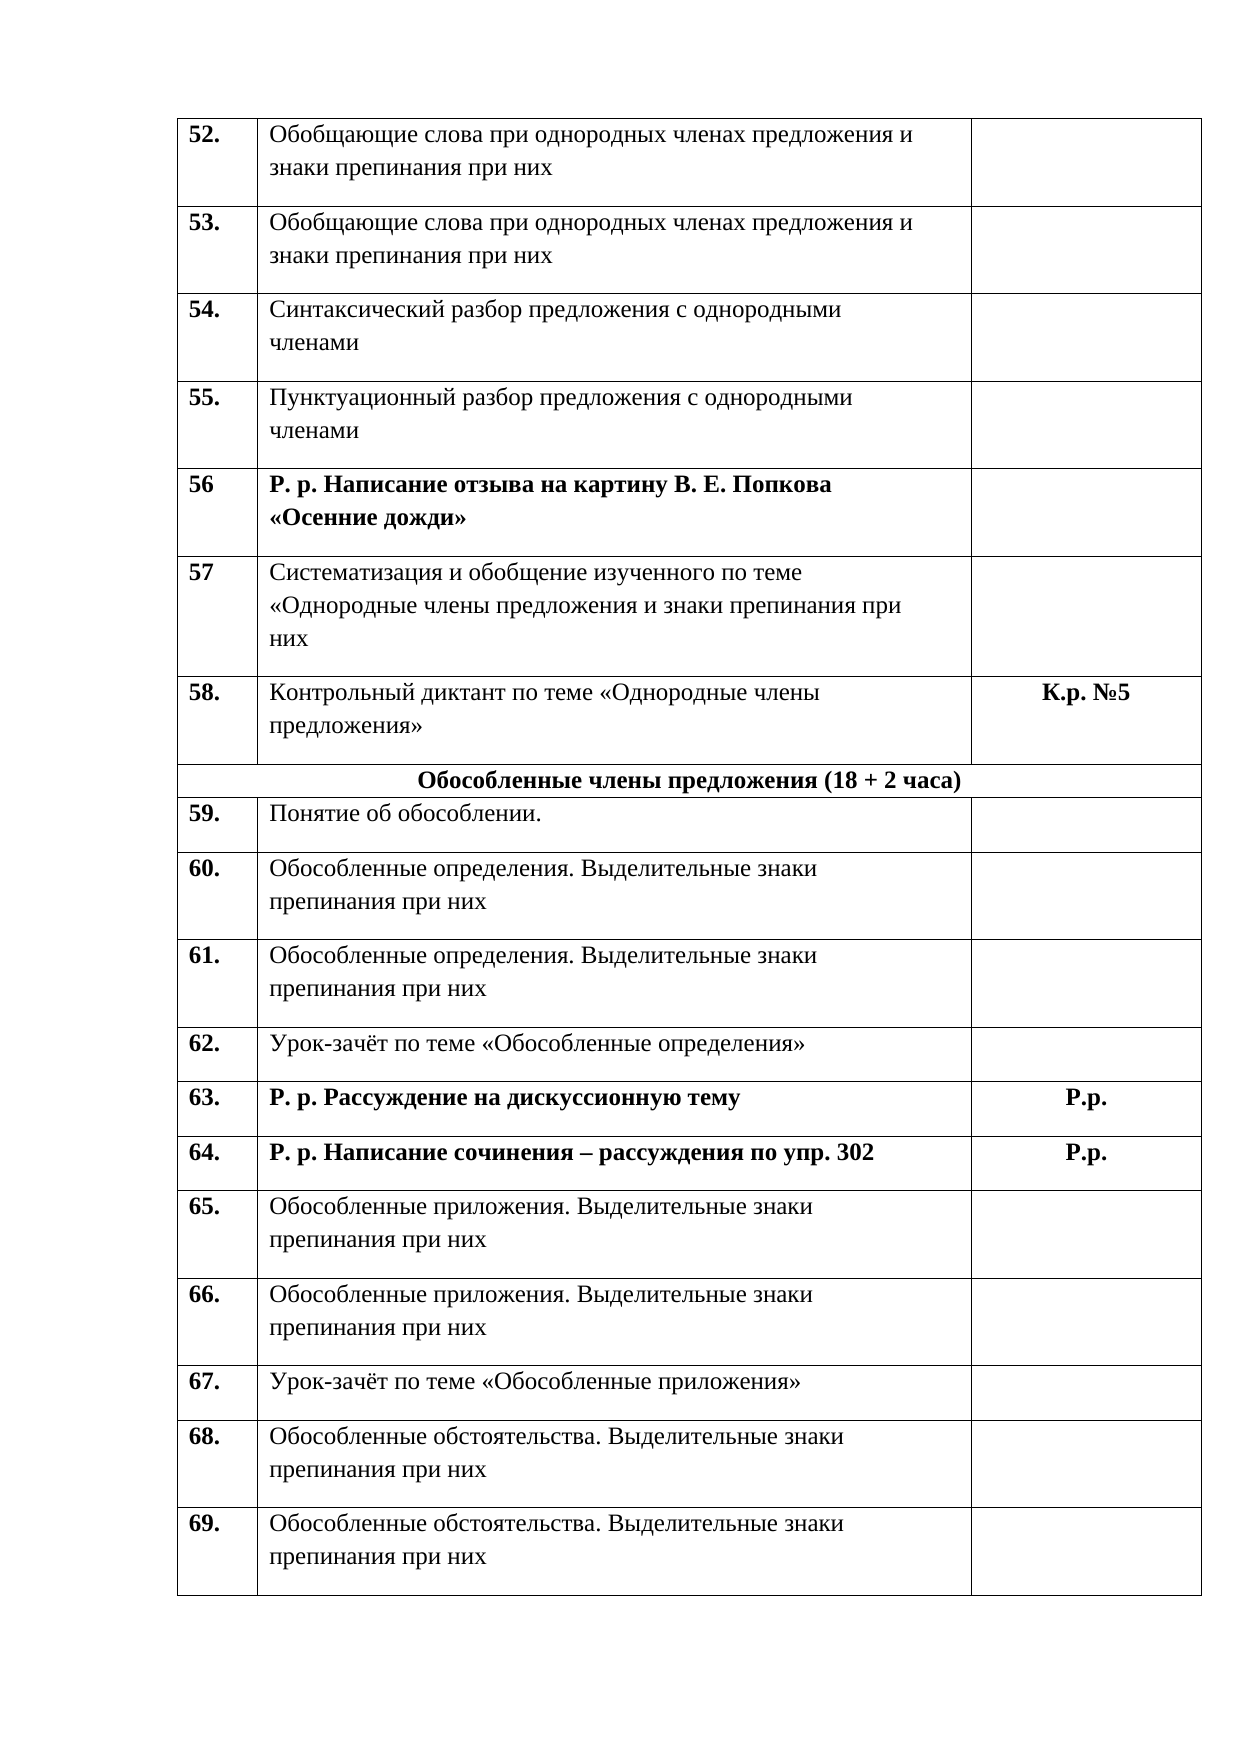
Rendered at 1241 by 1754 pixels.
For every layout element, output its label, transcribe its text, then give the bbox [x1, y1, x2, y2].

table_cell [972, 1366, 1201, 1420]
table_cell [972, 940, 1201, 1027]
table_cell Р.р. [972, 1137, 1201, 1190]
table_cell Обобщающие слова при однородных членах предложения и знаки препинания при них [258, 119, 971, 206]
table_cell Контрольный диктант по теме «Однородные члены предложения» [258, 677, 971, 764]
table_cell Синтаксический разбор предложения с однородными членами [258, 294, 971, 381]
table_cell 58. [178, 677, 257, 764]
table_cell [972, 1191, 1201, 1278]
table_cell Р.р. [972, 1082, 1201, 1136]
table_cell Обособленные приложения. Выделительные знаки препинания при них [258, 1191, 971, 1278]
table_cell 69. [178, 1508, 257, 1595]
table_cell Обобщающие слова при однородных членах предложения и знаки препинания при них [258, 207, 971, 293]
table_cell [972, 798, 1201, 852]
table_cell 55. [178, 382, 257, 468]
table_cell Обособленные обстоятельства. Выделительные знаки препинания при них [258, 1508, 971, 1595]
table_cell Обособленные обстоятельства. Выделительные знаки препинания при них [258, 1421, 971, 1507]
table_cell 59. [178, 798, 257, 852]
table_cell [972, 469, 1201, 556]
table_cell Обособленные приложения. Выделительные знаки препинания при них [258, 1279, 971, 1365]
table_cell 60. [178, 853, 257, 939]
table_cell Обособленные определения. Выделительные знаки препинания при них [258, 853, 971, 939]
table_cell 56 [178, 469, 257, 556]
table_cell 68. [178, 1421, 257, 1507]
table_cell 62. [178, 1028, 257, 1081]
table_cell 53. [178, 207, 257, 293]
table_cell 57 [178, 557, 257, 676]
table_cell Обособленные определения. Выделительные знаки препинания при них [258, 940, 971, 1027]
table_cell Пунктуационный разбор предложения с однородными членами [258, 382, 971, 468]
table_cell [972, 853, 1201, 939]
table_cell [972, 557, 1201, 676]
table_cell К.р. №5 [972, 677, 1201, 764]
table_cell 52. [178, 119, 257, 206]
table_cell 67. [178, 1366, 257, 1420]
table_cell 61. [178, 940, 257, 1027]
table_cell 63. [178, 1082, 257, 1136]
table_cell Р. р. Написание отзыва на картину В. Е. Попкова «Осенние дожди» [258, 469, 971, 556]
table_cell 54. [178, 294, 257, 381]
table_cell Р. р. Рассуждение на дискуссионную тему [258, 1082, 971, 1136]
table_cell [972, 1508, 1201, 1595]
table_cell [972, 1279, 1201, 1365]
table_cell Систематизация и обобщение изученного по теме «Однородные члены предложения и знаки препинания при них [258, 557, 971, 676]
table_cell 64. [178, 1137, 257, 1190]
table_cell [972, 207, 1201, 293]
table_cell Урок-зачёт по теме «Обособленные приложения» [258, 1366, 971, 1420]
table_cell [972, 382, 1201, 468]
table_cell Понятие об обособлении. [258, 798, 971, 852]
table_cell [972, 119, 1201, 206]
table_cell Урок-зачёт по теме «Обособленные определения» [258, 1028, 971, 1081]
table_cell [972, 1028, 1201, 1081]
table_cell [972, 1421, 1201, 1507]
table_cell Обособленные члены предложения (18 + 2 часа) [178, 765, 1201, 797]
table_cell 66. [178, 1279, 257, 1365]
table_cell [972, 294, 1201, 381]
table_cell Р. р. Написание сочинения – рассуждения по упр. 302 [258, 1137, 971, 1190]
table_cell 65. [178, 1191, 257, 1278]
